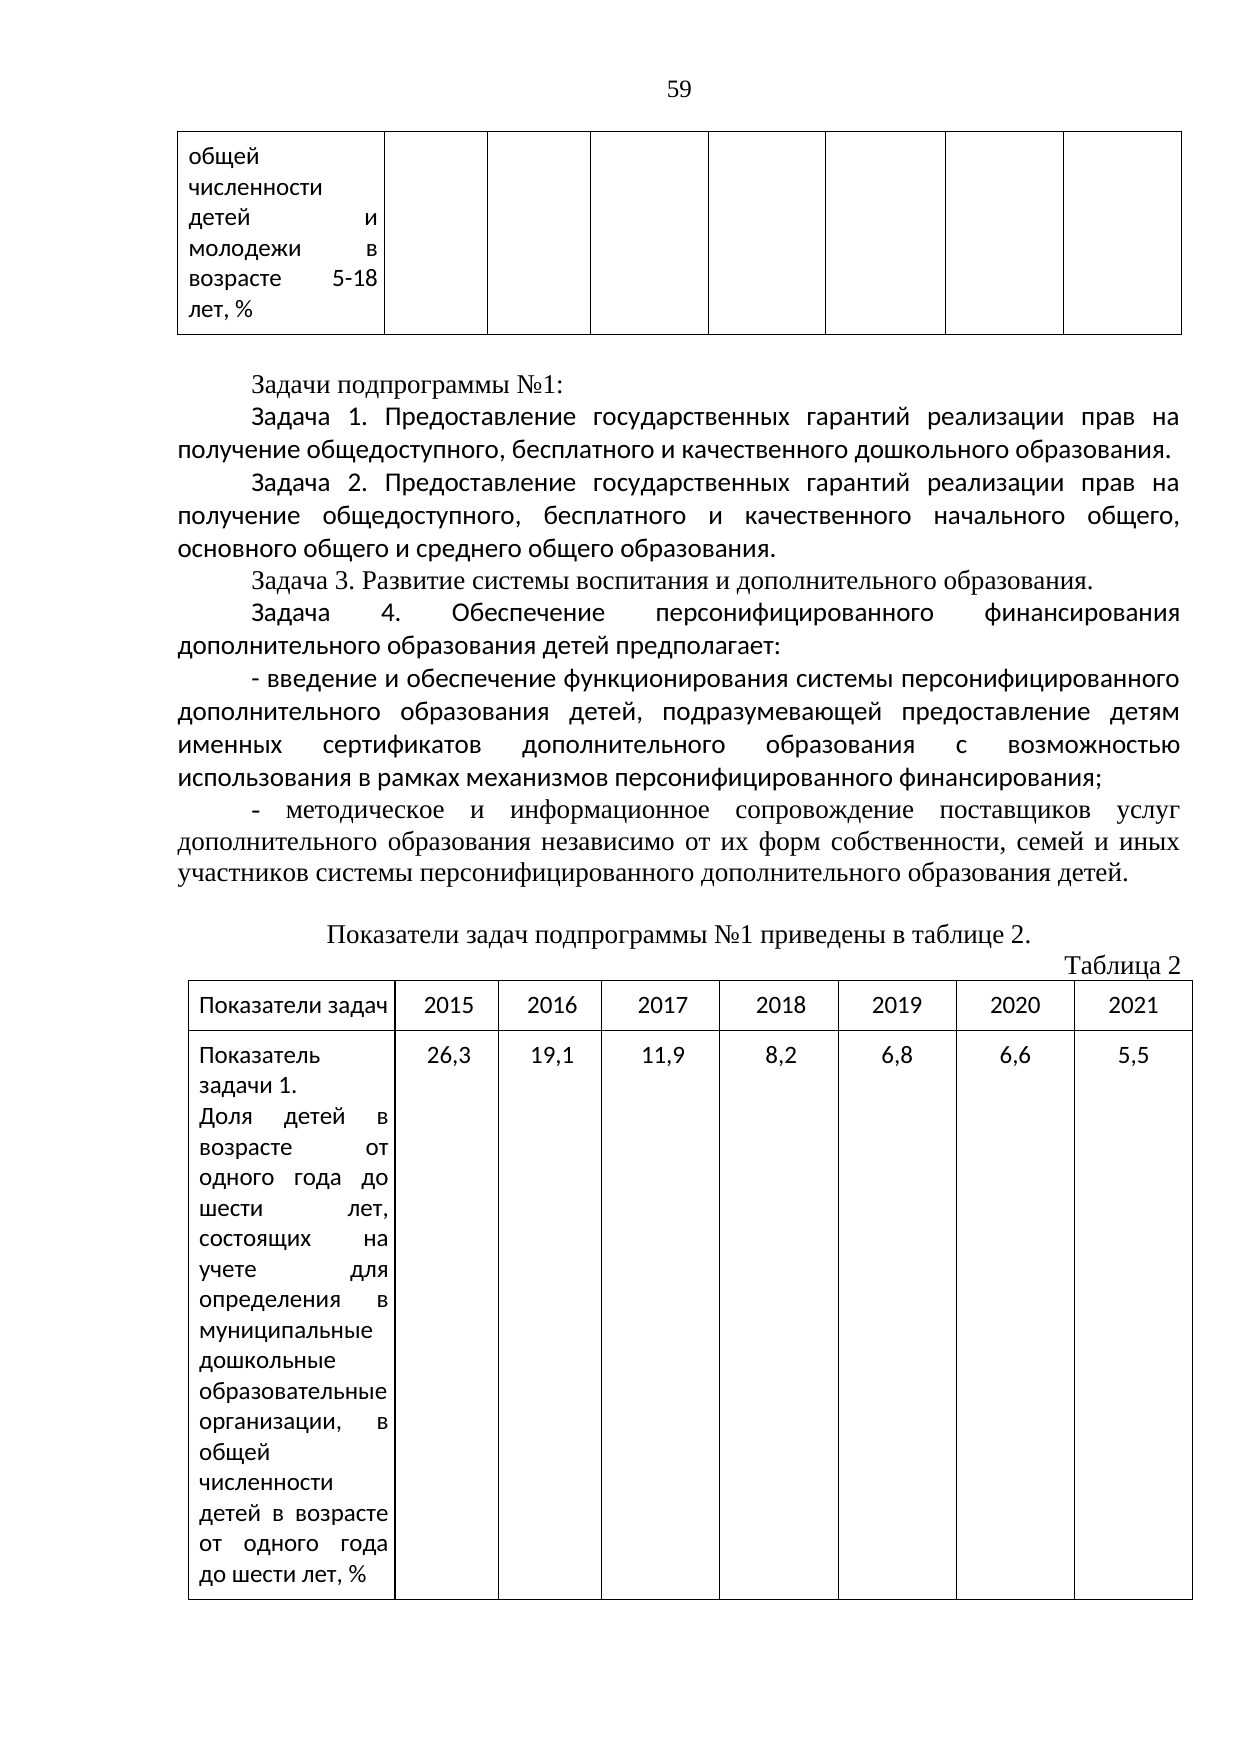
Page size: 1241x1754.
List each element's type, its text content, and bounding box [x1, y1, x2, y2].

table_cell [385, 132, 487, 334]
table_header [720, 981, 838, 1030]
text Задача 3. Развитие системы воспитания и дополнительного образования. [177, 564, 1181, 595]
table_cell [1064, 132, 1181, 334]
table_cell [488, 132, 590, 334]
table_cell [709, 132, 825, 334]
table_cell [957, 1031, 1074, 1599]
text Задача 2. Предоставление государственных гарантий реализации прав на получение общедоступного, бесплатного и качественного начального общего, основного общего и среднего общего образования. [177, 465, 1181, 564]
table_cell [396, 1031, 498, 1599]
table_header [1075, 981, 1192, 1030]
text Задача 1. Предоставление государственных гарантий реализации прав на получение общедоступного, бесплатного и качественного дошкольного образования. [177, 399, 1181, 465]
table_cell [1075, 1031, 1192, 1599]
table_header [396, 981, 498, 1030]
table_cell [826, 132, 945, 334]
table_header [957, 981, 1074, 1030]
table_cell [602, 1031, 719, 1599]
text - методическое и информационное сопровождение поставщиков услуг дополнительного образования независимо от их форм собственности, семей и иных участников системы персонифицированного дополнительного образования детей. [177, 793, 1181, 887]
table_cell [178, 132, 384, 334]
text Задачи подпрограммы №1: [177, 368, 1181, 399]
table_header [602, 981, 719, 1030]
text Задача 4. Обеспечение персонифицированного финансирования дополнительного образования детей предполагает: [177, 595, 1181, 661]
text Таблица 2 [177, 949, 1181, 980]
text - введение и обеспечение функционирования системы персонифицированного дополнительного образования детей, подразумевающей предоставление детям именных сертификатов дополнительного образования с возможностью использования в рамках механизмов персонифицированного финансирования; [177, 661, 1181, 793]
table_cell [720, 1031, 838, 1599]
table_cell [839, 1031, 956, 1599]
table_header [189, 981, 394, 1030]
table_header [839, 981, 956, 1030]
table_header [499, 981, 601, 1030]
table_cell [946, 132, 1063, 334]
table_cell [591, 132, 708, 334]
text Показатели задач подпрограммы №1 приведены в таблице 2. [177, 918, 1181, 949]
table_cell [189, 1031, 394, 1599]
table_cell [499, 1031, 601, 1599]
